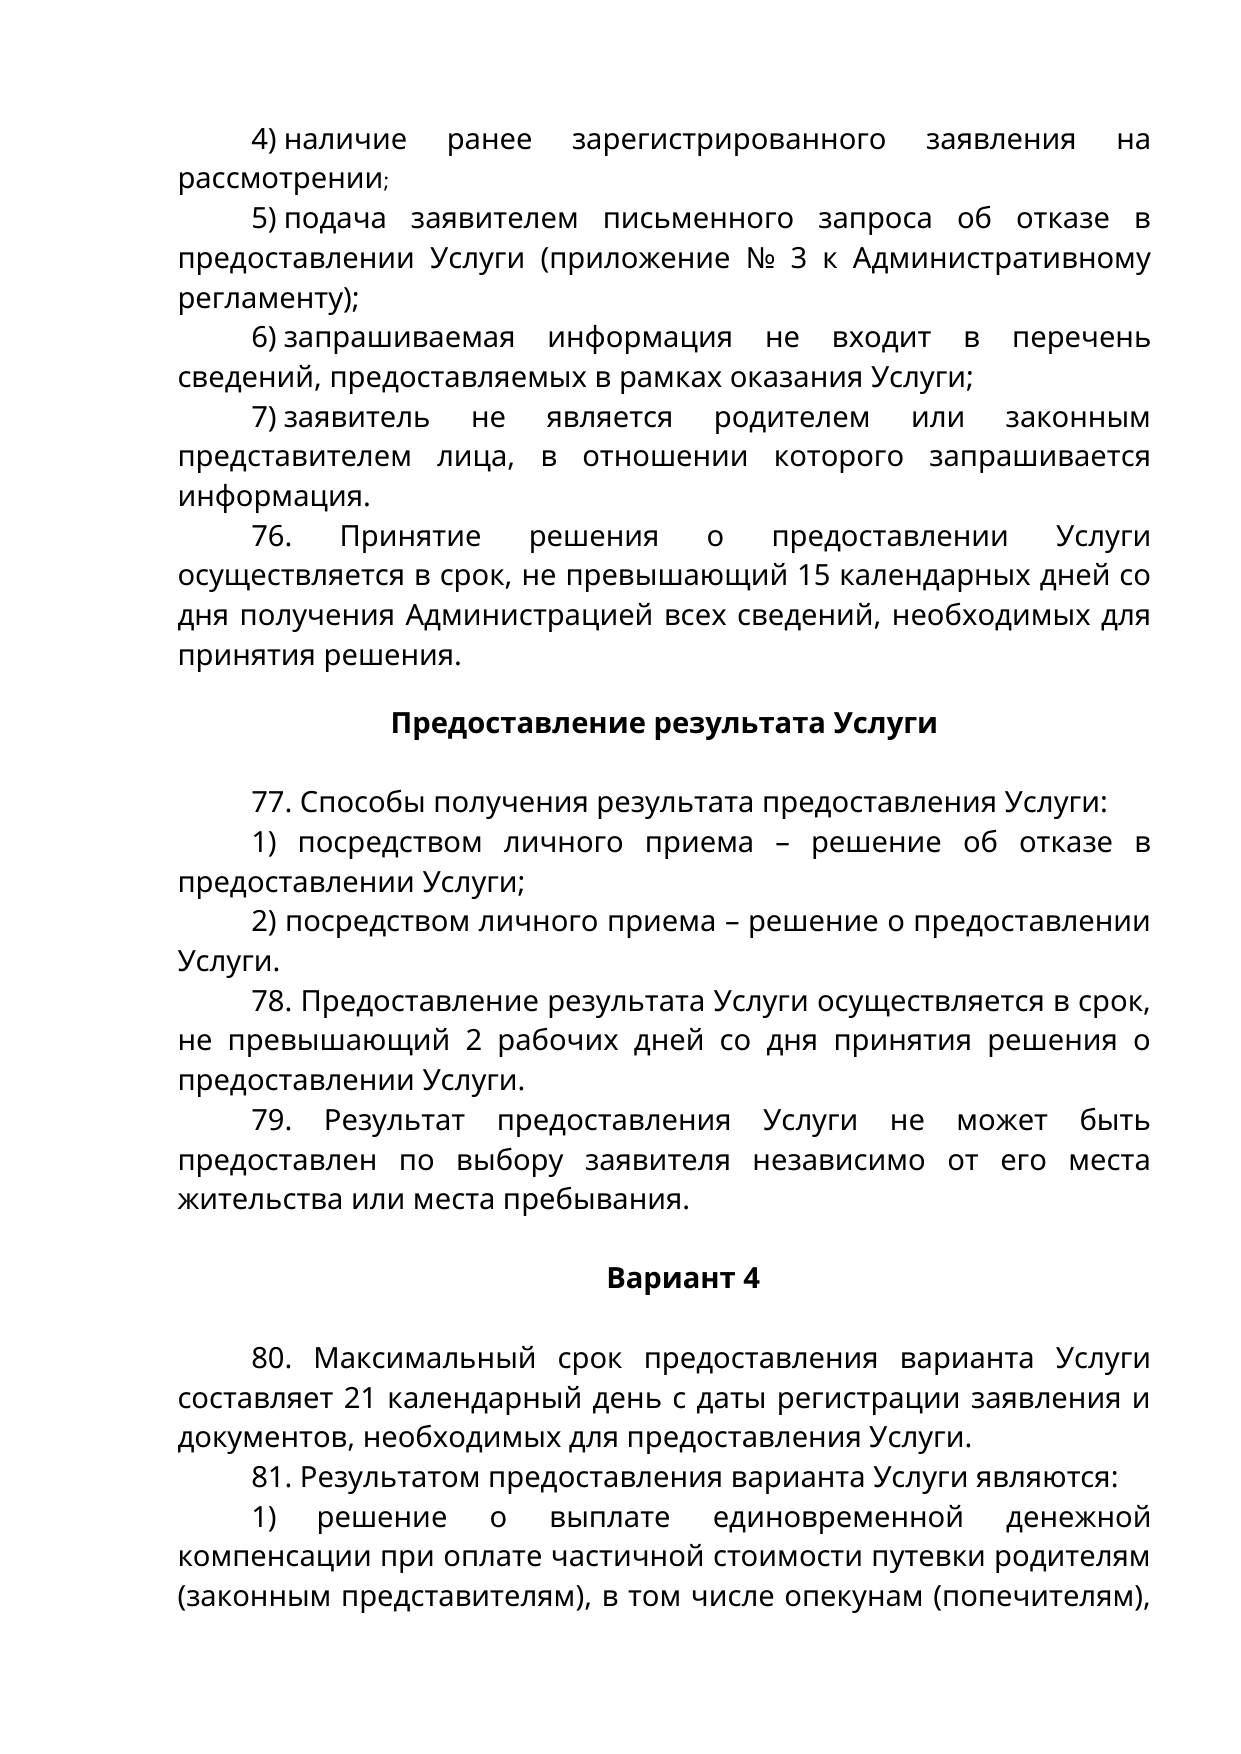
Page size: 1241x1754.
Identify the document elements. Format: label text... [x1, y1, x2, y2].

text 77. Способы получения результата предоставления Услуги: [177, 782, 1152, 821]
text 76. Принятие решения о предоставлении Услуги осуществляется в срок, не превышающий 15 календарных дней со дня получения Администрацией всех сведений, необходимых для принятия решения. [177, 515, 1152, 674]
text Вариант 4 [214, 1258, 1152, 1297]
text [177, 1496, 1152, 1615]
text 2) посредством личного приема – решение о предоставлении Услуги. [177, 901, 1152, 980]
text 81. Результатом предоставления варианта Услуги являются: [177, 1456, 1152, 1496]
text 1) посредством личного приема – решение об отказе в предоставлении Услуги; [177, 821, 1152, 901]
list наличие ранее зарегистрированного заявления на рассмотрении; [177, 118, 1152, 197]
text 79. Результат предоставления Услуги не может быть предоставлен по выбору заявителя независимо от его места жительства или места пребывания. [177, 1099, 1152, 1218]
list запрашиваемая информация не входит в перечень сведений, предоставляемых в рамках оказания Услуги; [177, 317, 1152, 396]
list подача заявителем письменного запроса об отказе в предоставлении Услуги (приложение № 3 к Административному регламенту); [177, 197, 1152, 317]
text 78. Предоставление результата Услуги осуществляется в срок, не превышающий 2 рабочих дней со дня принятия решения о предоставлении Услуги. [177, 980, 1152, 1099]
text 80. Максимальный срок предоставления варианта Услуги составляет 21 календарный день с даты регистрации заявления и документов, необходимых для предоставления Услуги. [177, 1337, 1152, 1456]
text Предоставление результата Услуги [177, 702, 1152, 742]
list заявитель не является родителем или законным представителем лица, в отношении которого запрашивается информация. [177, 396, 1152, 515]
